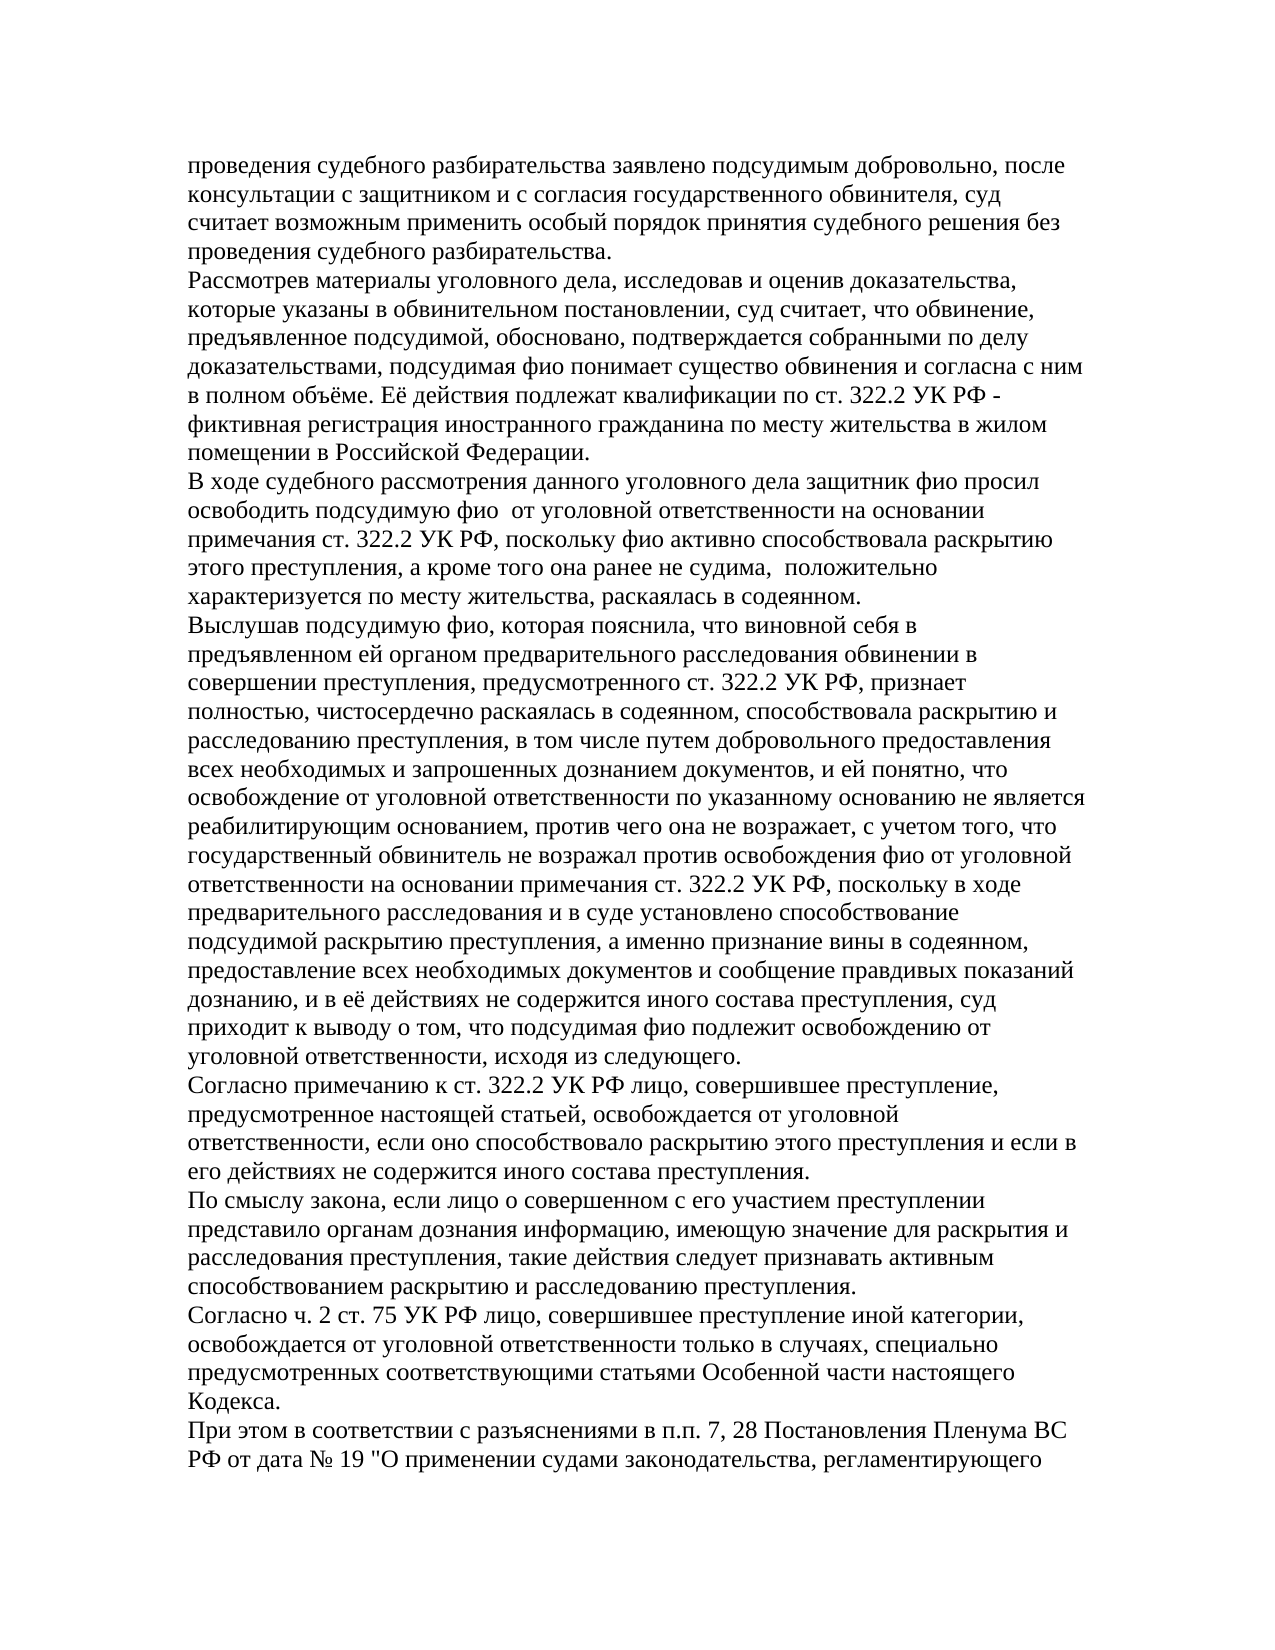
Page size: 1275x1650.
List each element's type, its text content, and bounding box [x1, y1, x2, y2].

text По смыслу закона, если лицо о совершенном с его участием преступлении представило органам дознания информацию, имеющую значение для раскрытия и расследования преступления, такие действия следует признавать активным способствованием раскрытию и расследованию преступления. [187, 1185, 1087, 1300]
text Согласно ч. 2 ст. 75 УК РФ лицо, совершившее преступление иной категории, освобождается от уголовной ответственности только в случаях, специально предусмотренных соответствующими статьями Особенной части настоящего Кодекса. [187, 1300, 1087, 1415]
text Выслушав подсудимую фио, которая пояснила, что виновной себя в предъявленном ей органом предварительного расследования обвинении в совершении преступления, предусмотренного ст. 322.2 УК РФ, признает полностью, чистосердечно раскаялась в содеянном, способствовала раскрытию и расследованию преступления, в том числе путем добровольного предоставления всех необходимых и запрошенных дознанием документов, и ей понятно, что освобождение от уголовной ответственности по указанному основанию не является реабилитирующим основанием, против чего она не возражает, с учетом того, что государственный обвинитель не возражал против освобождения фио от уголовной ответственности на основании примечания ст. 322.2 УК РФ, поскольку в ходе предварительного расследования и в суде установлено способствование подсудимой раскрытию преступления, а именно признание вины в содеянном, предоставление всех необходимых документов и сообщение правдивых показаний дознанию, и в её действиях не содержится иного состава преступления, суд приходит к выводу о том, что подсудимая фио подлежит освобождению от уголовной ответственности, исходя из следующего. [187, 610, 1087, 1070]
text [187, 150, 1087, 265]
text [187, 1415, 1087, 1472]
text Согласно примечанию к ст. 322.2 УК РФ лицо, совершившее преступление, предусмотренное настоящей статьей, освобождается от уголовной ответственности, если оно способствовало раскрытию этого преступления и если в его действиях не содержится иного состава преступления. [187, 1070, 1087, 1185]
text Рассмотрев материалы уголовного дела, исследовав и оценив доказательства, которые указаны в обвинительном постановлении, суд считает, что обвинение, предъявленное подсудимой, обосновано, подтверждается собранными по делу доказательствами, подсудимая фио понимает существо обвинения и согласна с ним в полном объёме. Её действия подлежат квалификации по ст. 322.2 УК РФ - фиктивная регистрация иностранного гражданина по месту жительства в жилом помещении в Российской Федерации. [187, 265, 1087, 466]
text В ходе судебного рассмотрения данного уголовного дела защитник фио просил освободить подсудимую фио от уголовной ответственности на основании примечания ст. 322.2 УК РФ, поскольку фио активно способствовала раскрытию этого преступления, а кроме того она ранее не судима, положительно характеризуется по месту жительства, раскаялась в содеянном. [187, 466, 1087, 610]
